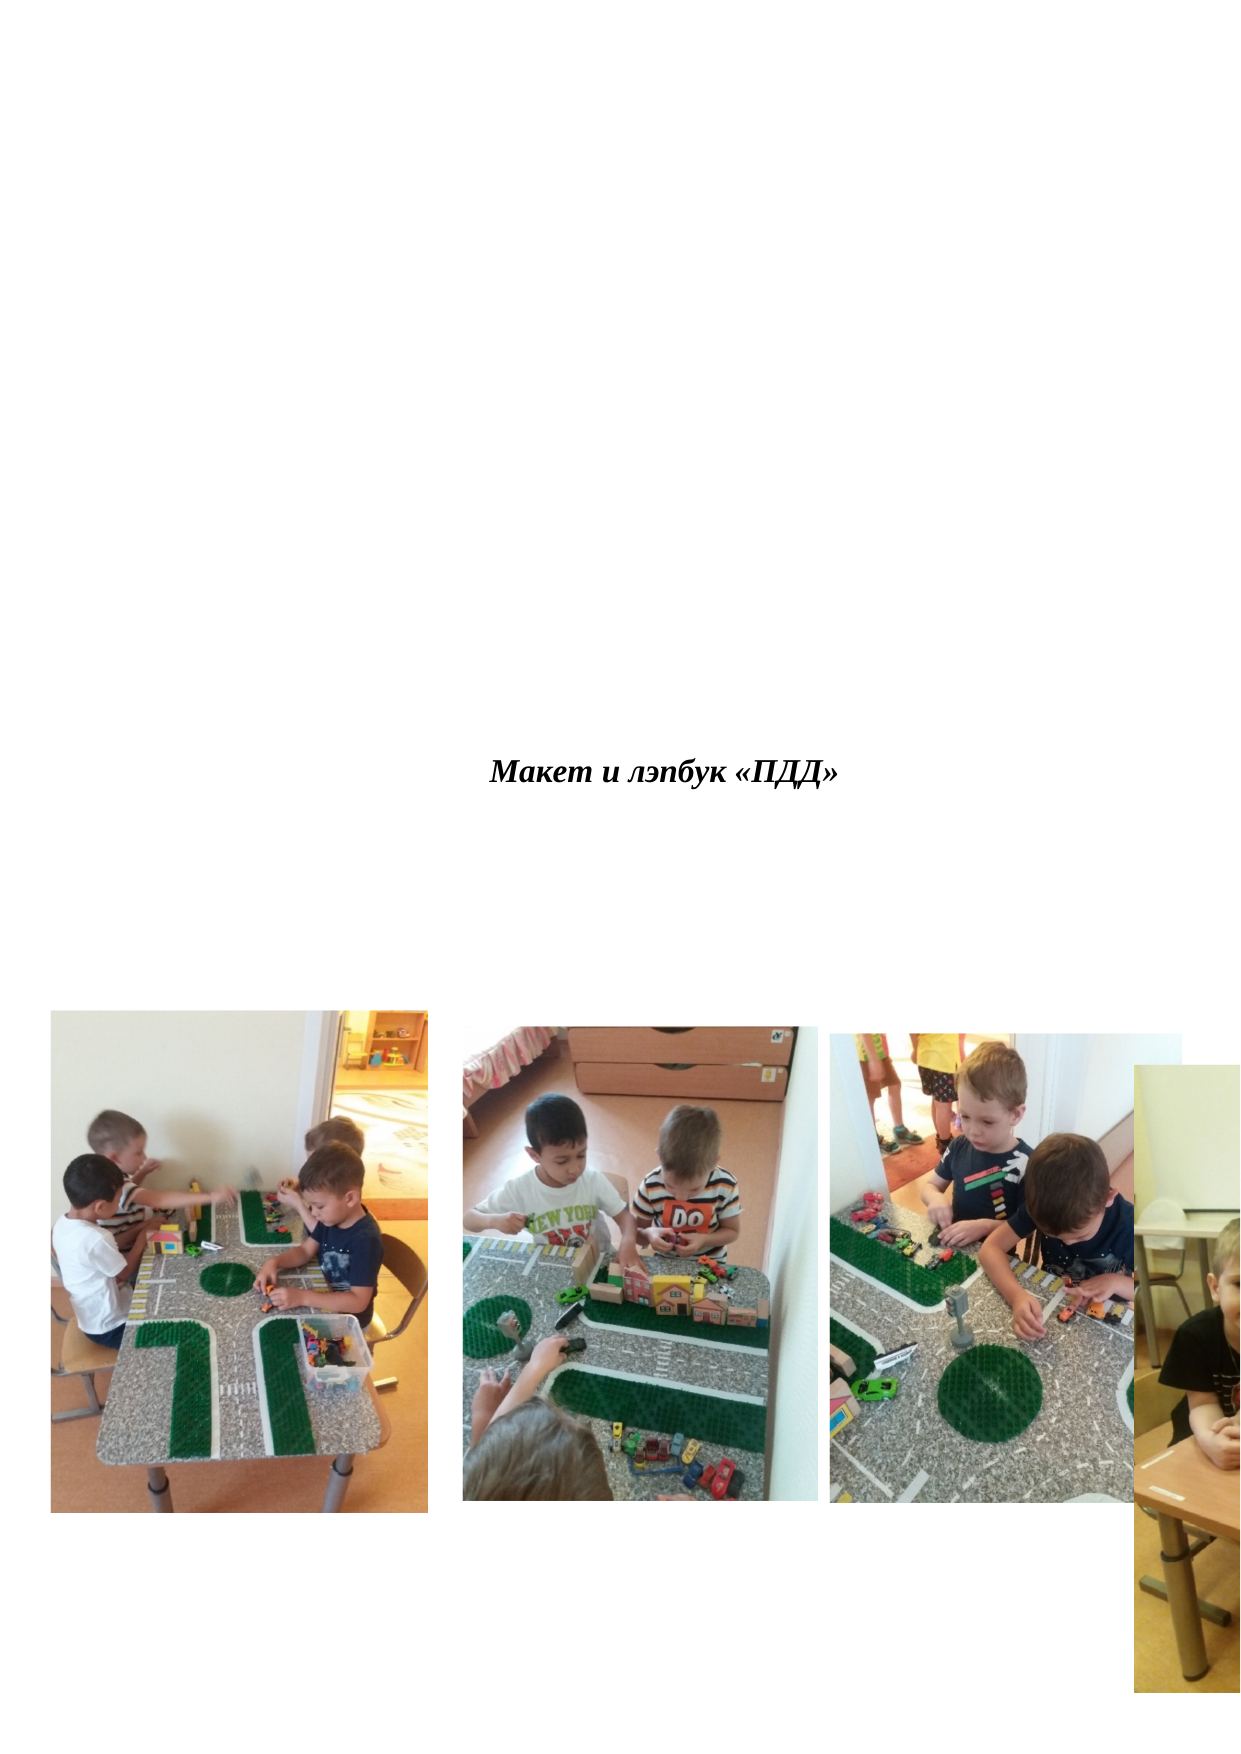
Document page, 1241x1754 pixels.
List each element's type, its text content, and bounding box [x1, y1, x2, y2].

picture [463, 1027, 818, 1500]
picture [830, 1034, 1241, 1692]
text Макет и лэпбук «ПДД» [177, 751, 1152, 789]
picture [51, 1011, 428, 1513]
